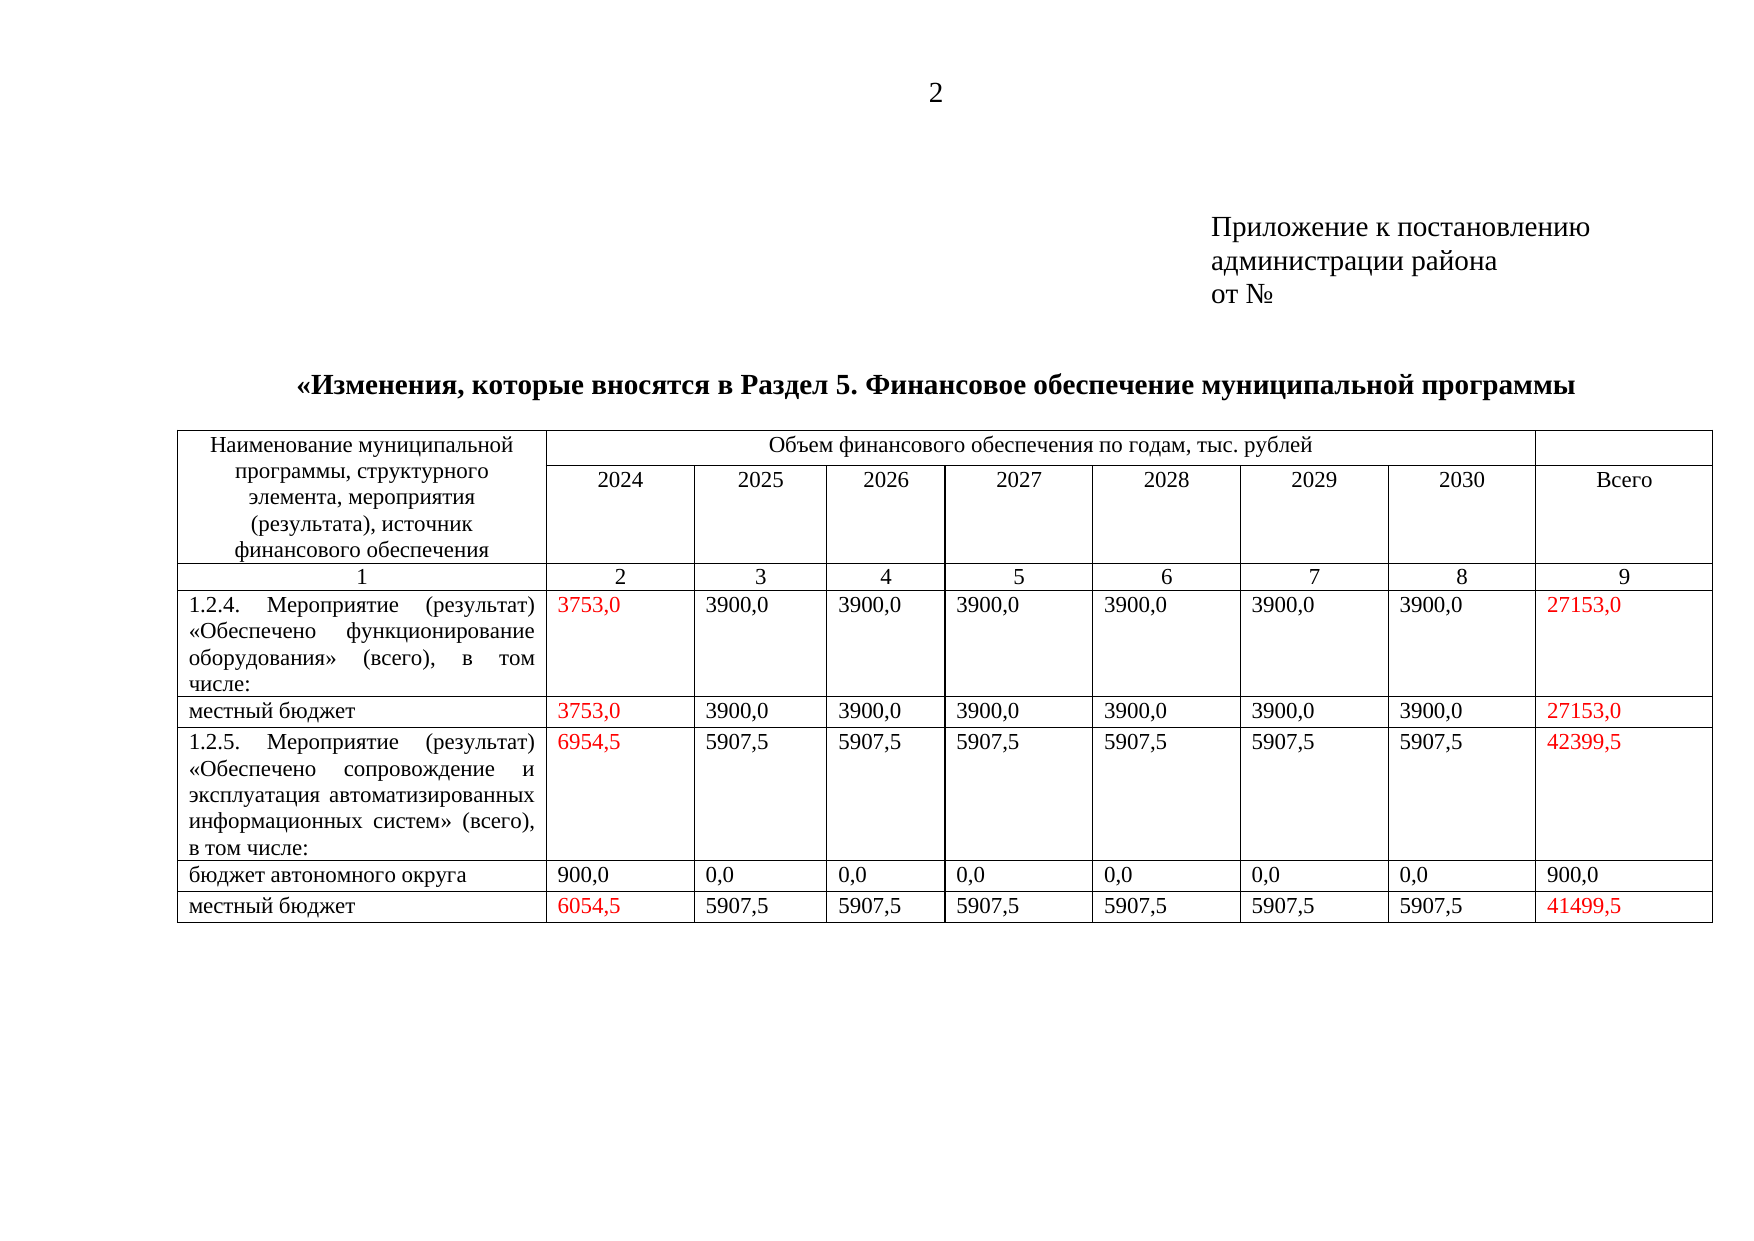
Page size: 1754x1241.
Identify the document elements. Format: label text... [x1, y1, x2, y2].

table_cell 3 [695, 564, 826, 590]
table_cell 3900,0 [1093, 697, 1240, 727]
table_cell 0,0 [1241, 861, 1388, 891]
table_cell 3900,0 [1241, 591, 1388, 696]
table_cell 2 [547, 564, 694, 590]
table_cell 1 [178, 564, 546, 590]
table_cell 3900,0 [827, 697, 944, 727]
table_cell 5 [946, 564, 1092, 590]
text администрации района [1211, 243, 1668, 276]
table_cell 3900,0 [827, 591, 944, 696]
table_cell 2025 [695, 466, 826, 562]
table_cell 2030 [1389, 466, 1535, 562]
table_cell 2027 [946, 466, 1092, 562]
table_cell бюджет автономного округа [178, 861, 546, 891]
table_header Наименование муниципальной программы, структурного элемента, мероприятия (результата), источник финансового обеспечения [178, 431, 546, 562]
table_cell Всего [1536, 466, 1712, 562]
table_header Объем финансового обеспечения по годам, тыс. рублей [547, 431, 1535, 465]
table_cell 0,0 [827, 861, 944, 891]
table_cell 0,0 [695, 861, 826, 891]
table_cell 5907,5 [1241, 728, 1388, 860]
table_cell 6054,5 [547, 892, 694, 922]
table_cell 5907,5 [827, 892, 944, 922]
table_cell 41499,5 [1536, 892, 1712, 922]
table_cell 3900,0 [946, 697, 1092, 727]
table_cell 8 [1389, 564, 1535, 590]
table_cell 2029 [1241, 466, 1388, 562]
table_cell 42399,5 [1536, 728, 1712, 860]
table_cell 7 [1241, 564, 1388, 590]
table_cell 3900,0 [946, 591, 1092, 696]
table_cell 0,0 [946, 861, 1092, 891]
table_cell 2028 [1093, 466, 1240, 562]
table_cell 2024 [547, 466, 694, 562]
table_cell 27153,0 [1536, 697, 1712, 727]
table_cell 3900,0 [1389, 591, 1535, 696]
table_cell 9 [1536, 564, 1712, 590]
table_cell 5907,5 [827, 728, 944, 860]
table_cell местный бюджет [178, 892, 546, 922]
table_cell 3900,0 [1241, 697, 1388, 727]
table_cell 5907,5 [946, 728, 1092, 860]
table_cell 900,0 [547, 861, 694, 891]
table_cell 5907,5 [1093, 728, 1240, 860]
table_cell 2026 [827, 466, 944, 562]
table_cell 3900,0 [695, 697, 826, 727]
table_cell 900,0 [1536, 861, 1712, 891]
table_cell 5907,5 [695, 728, 826, 860]
table_cell 5907,5 [695, 892, 826, 922]
table_cell 5907,5 [1093, 892, 1240, 922]
text «Изменения, которые вносятся в Раздел 5. Финансовое обеспечение муниципальной программы [177, 367, 1695, 401]
table_cell местный бюджет [178, 697, 546, 727]
table_cell 1.2.5. Мероприятие (результат) «Обеспечено сопровождение и эксплуатация автоматизированных информационных систем» (всего), в том числе: [178, 728, 546, 860]
table_cell 27153,0 [1536, 591, 1712, 696]
table_header [1536, 431, 1712, 465]
table_cell 1.2.4. Мероприятие (результат) «Обеспечено функционирование оборудования» (всего), в том числе: [178, 591, 546, 696]
table_cell 3753,0 [547, 591, 694, 696]
table_cell 5907,5 [946, 892, 1092, 922]
table_cell 3753,0 [547, 697, 694, 727]
table_cell 4 [827, 564, 944, 590]
table_cell 5907,5 [1389, 892, 1535, 922]
table_cell 5907,5 [1389, 728, 1535, 860]
table_cell 5907,5 [1241, 892, 1388, 922]
table_cell 6954,5 [547, 728, 694, 860]
table_cell 3900,0 [1389, 697, 1535, 727]
table_cell 3900,0 [695, 591, 826, 696]
text от № [1211, 276, 1668, 310]
text Приложение к постановлению [1211, 209, 1668, 243]
table_cell 6 [1093, 564, 1240, 590]
table_cell 0,0 [1093, 861, 1240, 891]
table_cell 0,0 [1389, 861, 1535, 891]
table_cell 3900,0 [1093, 591, 1240, 696]
